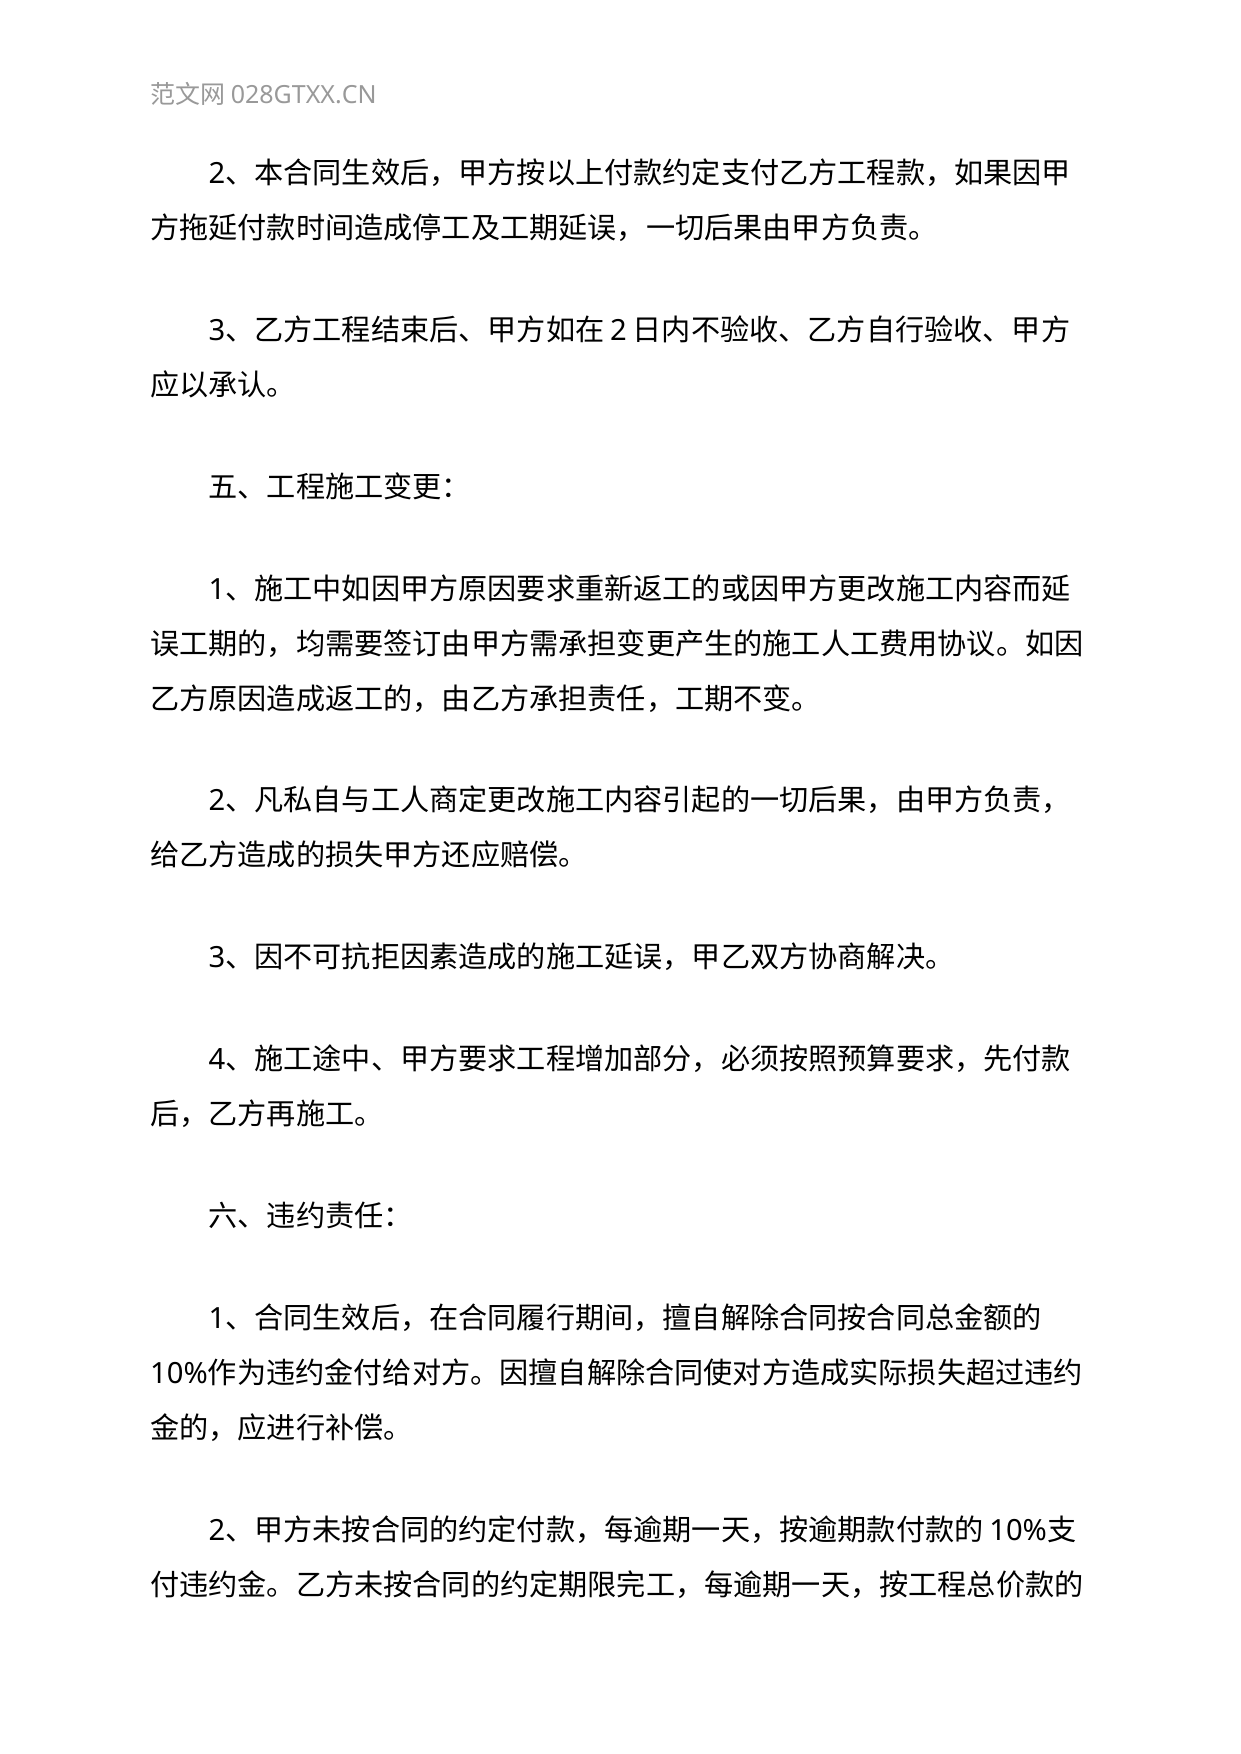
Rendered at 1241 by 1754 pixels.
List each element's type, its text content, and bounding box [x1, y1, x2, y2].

text 1、合同生效后，在合同履行期间，擅自解除合同按合同总金额的10%作为违约金付给对方。因擅自解除合同使对方造成实际损失超过违约金的，应进行补偿。 [150, 1294, 1090, 1447]
text 3、乙方工程结束后、甲方如在2日内不验收、乙方自行验收、甲方应以承认。 [150, 307, 1090, 404]
text 六、违约责任： [150, 1192, 1090, 1235]
text 2、本合同生效后，甲方按以上付款约定支付乙方工程款，如果因甲方拖延付款时间造成停工及工期延误，一切后果由甲方负责。 [150, 150, 1090, 247]
text 1、施工中如因甲方原因要求重新返工的或因甲方更改施工内容而延误工期的，均需要签订由甲方需承担变更产生的施工人工费用协议。如因乙方原因造成返工的，由乙方承担责任，工期不变。 [150, 565, 1090, 717]
text 五、工程施工变更： [150, 463, 1090, 506]
text 4、施工途中、甲方要求工程增加部分，必须按照预算要求，先付款后，乙方再施工。 [150, 1036, 1090, 1133]
text 2、凡私自与工人商定更改施工内容引起的一切后果，由甲方负责，给乙方造成的损失甲方还应赔偿。 [150, 777, 1090, 874]
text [150, 1506, 1090, 1603]
text 3、因不可抗拒因素造成的施工延误，甲乙双方协商解决。 [150, 934, 1090, 976]
